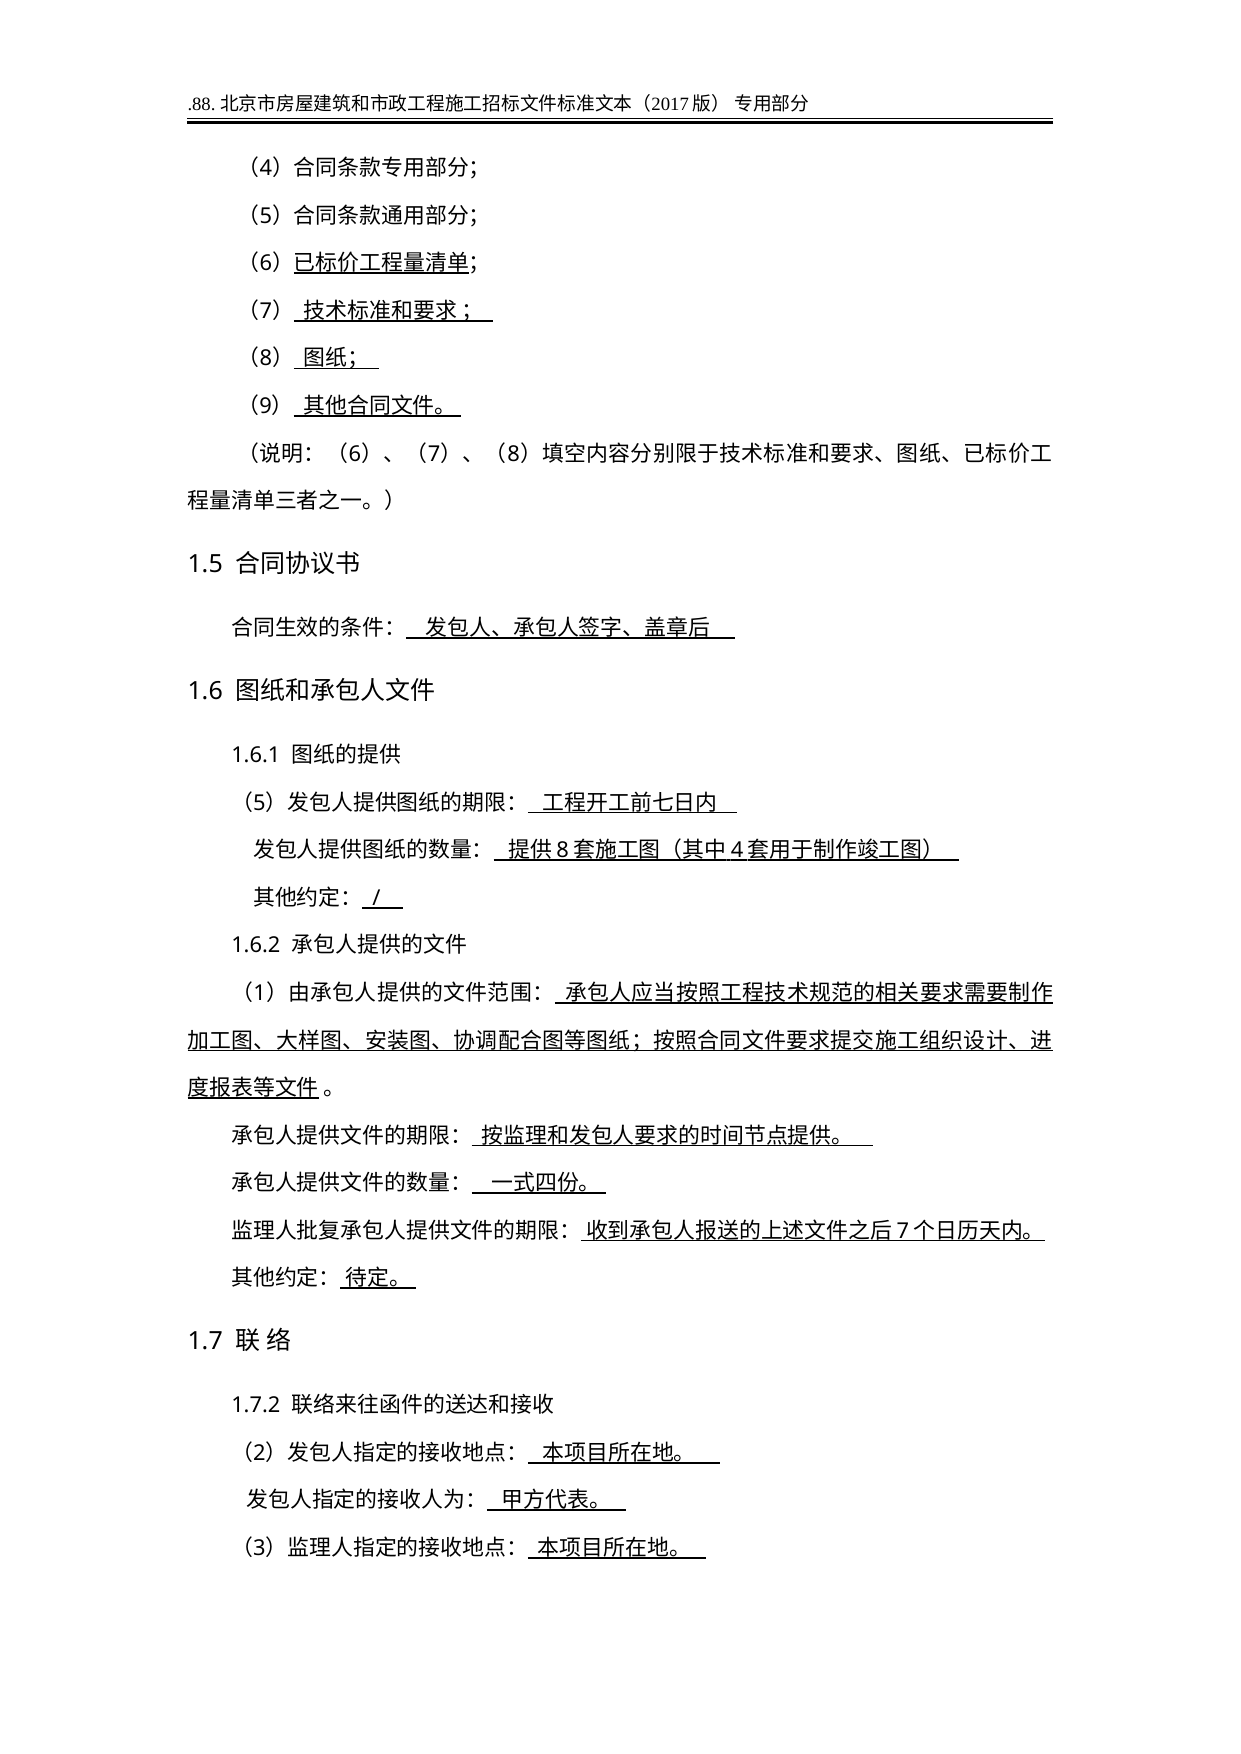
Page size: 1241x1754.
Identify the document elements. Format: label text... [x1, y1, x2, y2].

text （4）合同条款专用部分； [187, 150, 1053, 182]
text （5）发包人提供图纸的期限： 工程开工前七日内 [187, 784, 1053, 816]
text 1.5 合同协议书 [187, 543, 1053, 579]
text （9） 其他合同文件。 [187, 388, 1053, 420]
text （5）合同条款通用部分； [187, 198, 1053, 229]
text 其他约定： / [187, 880, 1053, 912]
text 承包人提供文件的期限： 按监理和发包人要求的时间节点提供。 [187, 1118, 1053, 1149]
text 1.7 联 络 [187, 1320, 1053, 1356]
text 合同生效的条件： 发包人、承包人签字、盖章后 [187, 610, 1053, 642]
text （说明：（6）、（7）、（8）填空内容分别限于技术标准和要求、图纸、已标价工程量清单三者之一。） [187, 436, 1053, 515]
text （1）由承包人提供的文件范围： 承包人应当按照工程技术规范的相关要求需要制作加工图、大样图、安装图、协调配合图等图纸；按照合同文件要求提交施工组织设计、进度报表等文件 。 [187, 975, 1053, 1050]
text 其他约定： 待定。 [187, 1260, 1053, 1292]
text （7） 技术标准和要求 ； [187, 293, 1053, 324]
text 监理人批复承包人提供文件的期限： 收到承包人报送的上述文件之后7个日历天内。 [187, 1213, 1053, 1244]
text （3）监理人指定的接收地点： 本项目所在地。 [187, 1530, 1053, 1562]
text 1.6.2 承包人提供的文件 [187, 927, 1053, 959]
text 承包人提供文件的数量： 一式四份。 [187, 1165, 1053, 1197]
text 1.7.2 联络来往函件的送达和接收 [187, 1387, 1053, 1419]
text （6）已标价工程量清单； [187, 245, 1053, 277]
text 发包人指定的接收人为： 甲方代表。 [187, 1482, 1053, 1514]
text 发包人提供图纸的数量： 提供8套施工图（其中4套用于制作竣工图） [187, 832, 1053, 864]
text 1.6 图纸和承包人文件 [187, 670, 1053, 706]
text （8） 图纸； [187, 340, 1053, 372]
text （1）由承包人提供的文件范围： 承包人应当按照工程技术规范的相关要求需要制作加工图、大样图、安装图、协调配合图等图纸；按照合同文件要求提交施工组织设计、进度报表等文件 。 [187, 1051, 1053, 1102]
text 1.6.1 图纸的提供 [187, 737, 1053, 769]
text （2）发包人指定的接收地点： 本项目所在地。 [187, 1435, 1053, 1466]
